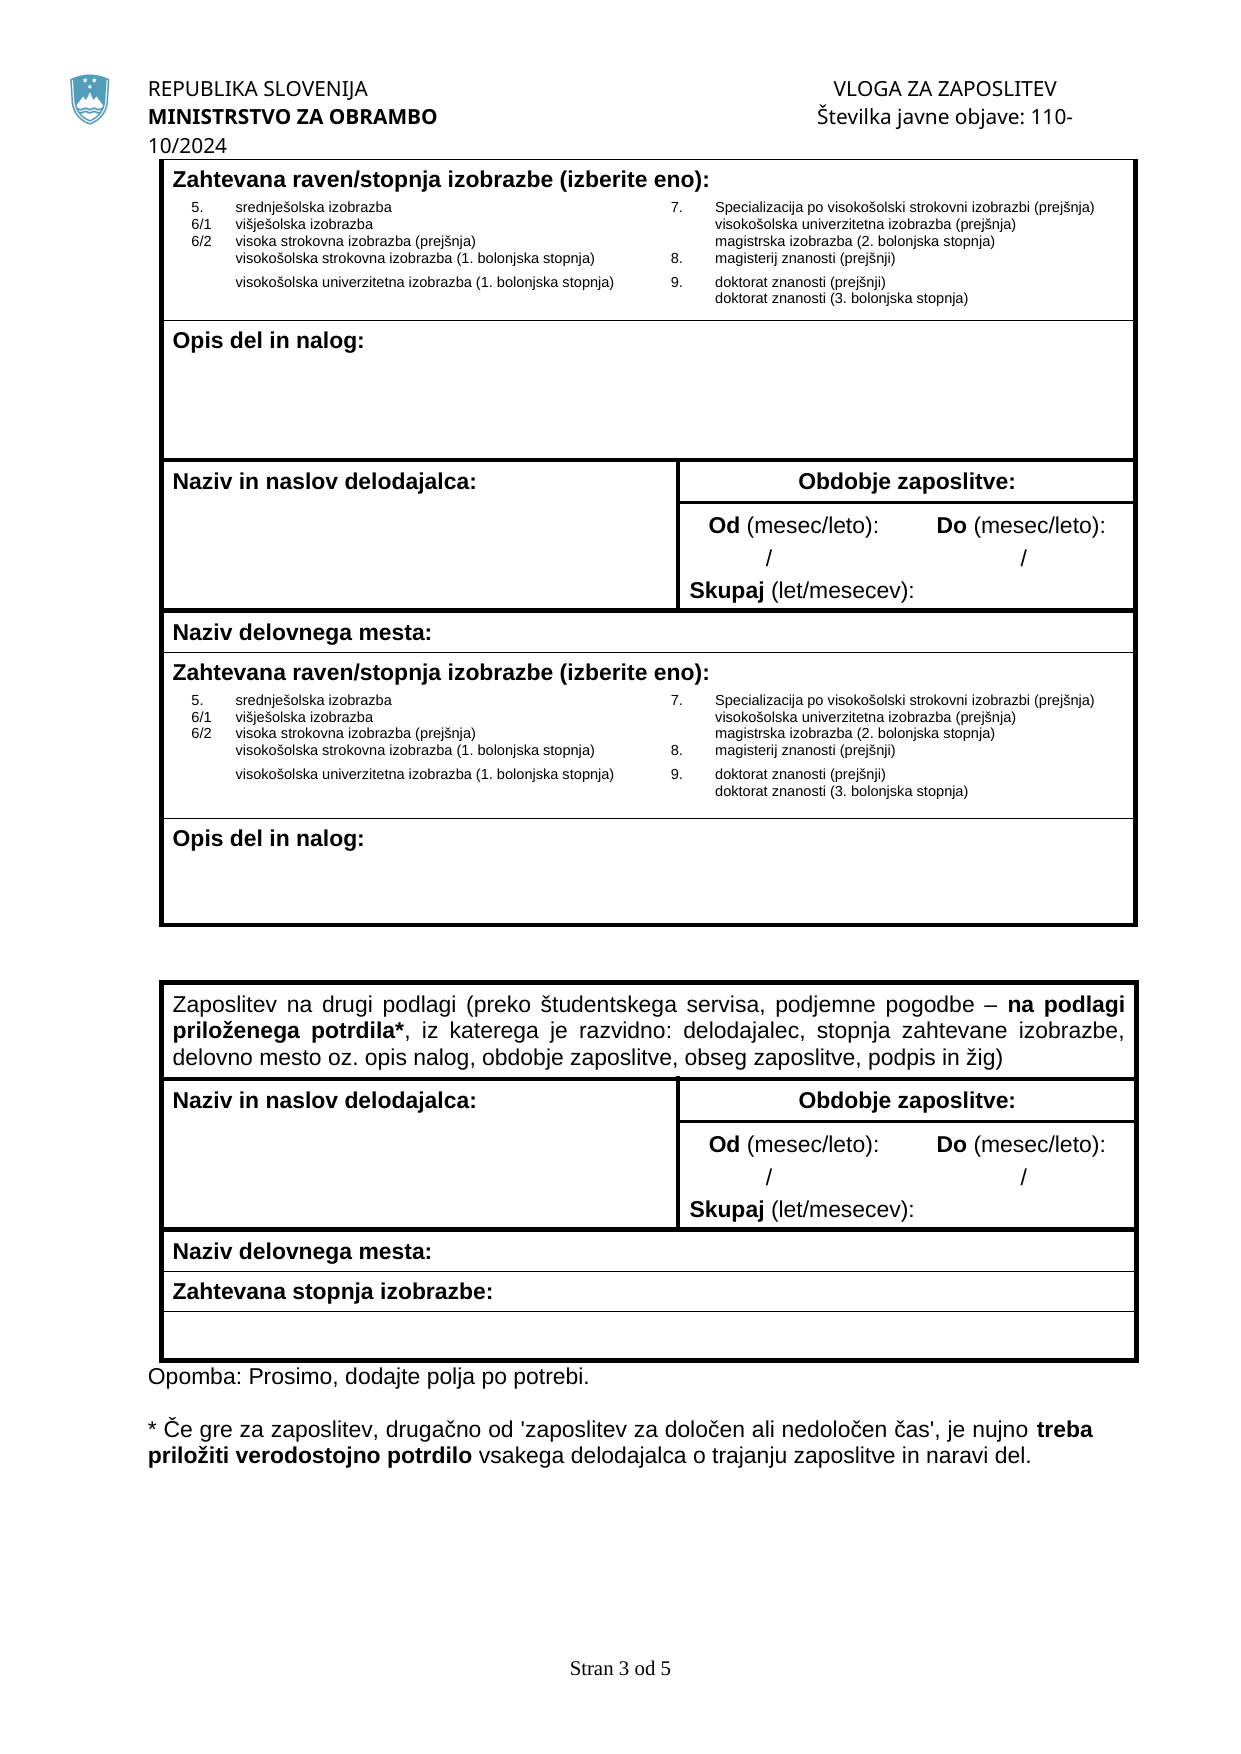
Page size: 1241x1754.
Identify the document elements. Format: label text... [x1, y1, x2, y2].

table_cell Naziv in naslov delodajalca: [164, 1081, 676, 1227]
table_cell Naziv delovnega mesta: [164, 613, 1133, 652]
table_cell Naziv in naslov delodajalca: [164, 462, 676, 608]
picture [59, 66, 122, 132]
table_cell Naziv delovnega mesta: [164, 1232, 1134, 1271]
table_header Zaposlitev na drugi podlagi (preko študentskega servisa, podjemne pogodbe – na podlagi priloženega potrdila*, iz katerega je razvidno: delodajalec, stopnja zahtevane izobrazbe, delovno mesto oz. opis nalog, obdobje zaposlitve, obseg zaposlitve, podpis in žig) [164, 985, 1134, 1076]
table_cell Zahtevana stopnja izobrazbe: [164, 1272, 1134, 1311]
table_cell Opis del in nalog: [164, 321, 1133, 457]
table_cell [164, 1312, 1134, 1358]
table_cell Obdobje zaposlitve: [680, 1081, 1134, 1120]
table_cell Od (mesec/leto): Do (mesec/leto): / / Skupaj (let/mesecev): [680, 1123, 1134, 1227]
text Opomba: Prosimo, dodajte polja po potrebi. [148, 1363, 1092, 1389]
table_cell Zahtevana raven/stopnja izobrazbe (izberite eno): [164, 653, 1133, 818]
table_cell Zahtevana raven/stopnja izobrazbe (izberite eno): [164, 160, 1133, 320]
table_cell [680, 504, 1133, 608]
table_cell Opis del in nalog: [164, 819, 1133, 923]
table_cell Obdobje zaposlitve: [680, 462, 1133, 501]
text * Če gre za zaposlitev, drugačno od 'zaposlitev za določen ali nedoločen čas', je nujno treba priložiti verodostojno potrdilo vsakega delodajalca o trajanju zaposlitve in naravi del. [148, 1416, 1092, 1468]
